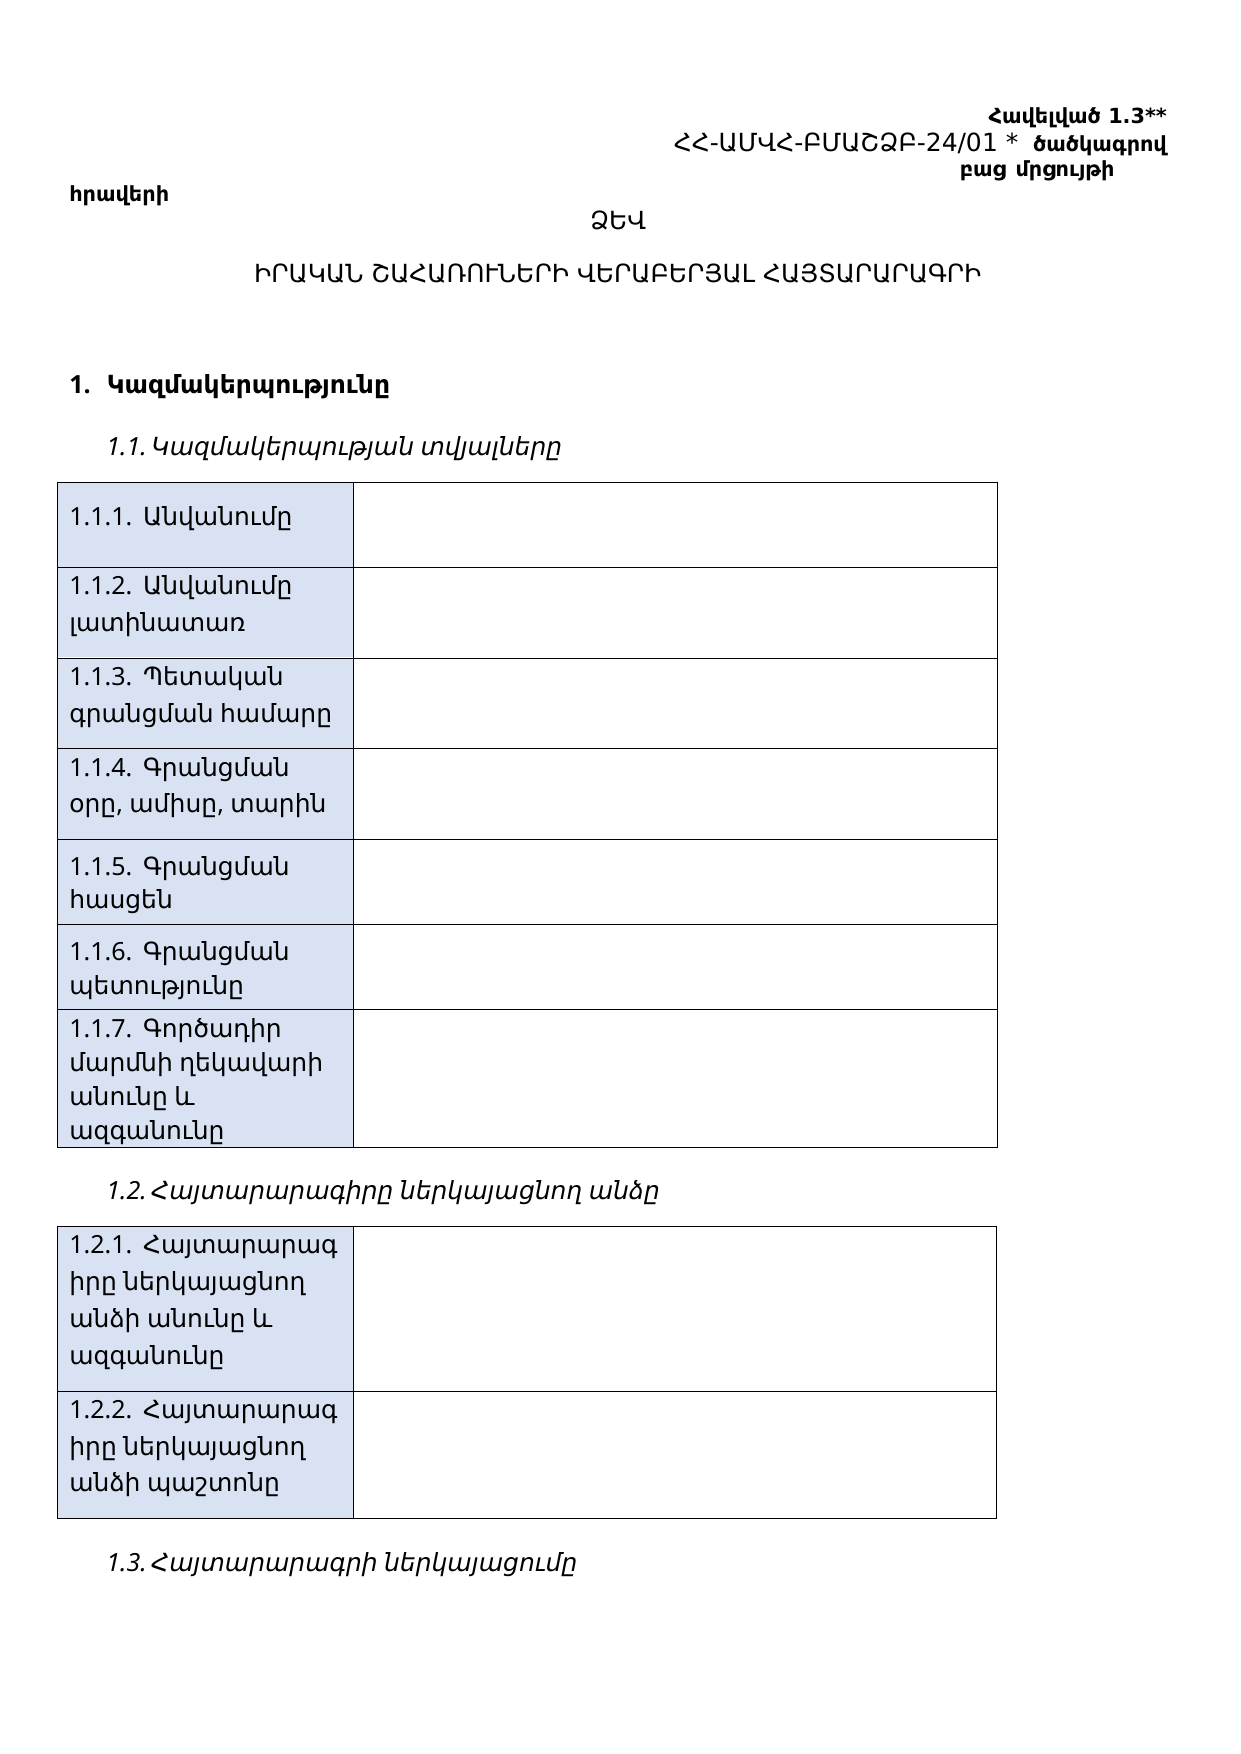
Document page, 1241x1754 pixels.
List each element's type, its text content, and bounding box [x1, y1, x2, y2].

list Կազմակերպությունը [69, 366, 1167, 400]
table_cell Գործադիր մարմնի ղեկավարի անունը և ազգանունը [58, 1010, 353, 1147]
text ՁԵՎ [69, 206, 1167, 235]
table_header [354, 1227, 996, 1391]
list Հայտարարագրի ներկայացումը [106, 1544, 1167, 1578]
text բաց մրցույթի հրավերի [69, 157, 1167, 206]
table_header [354, 483, 997, 567]
text ԻՐԱԿԱՆ ՇԱՀԱՌՈՒՆԵՐԻ ՎԵՐԱԲԵՐՅԱԼ ՀԱՅՏԱՐԱՐԱԳՐԻ [69, 259, 1167, 289]
table_cell [354, 659, 997, 748]
table_cell Պետական գրանցման համարը [58, 659, 353, 748]
table_cell Գրանցման պետությունը [58, 925, 353, 1009]
subtitle Հավելված 1.3** [69, 104, 1167, 128]
table_cell [354, 749, 997, 839]
table_cell [354, 568, 997, 657]
table_cell Հայտարարագիրը ներկայացնող անձի պաշտոնը [58, 1392, 353, 1518]
table_cell Գրանցման հասցեն [58, 840, 353, 924]
table_cell Անվանումը լատինատառ [58, 568, 353, 657]
table_header Հայտարարագիրը ներկայացնող անձի անունը և ազգանունը [58, 1227, 353, 1391]
table_cell [354, 925, 997, 1009]
text ՀՀ-ԱՄՎՀ-ԲՄԱՇՁԲ-24/01 * ծածկագրով [69, 128, 1167, 157]
table_cell [354, 840, 997, 924]
table_header Անվանումը [58, 483, 353, 567]
table_cell [354, 1392, 996, 1518]
table_cell [354, 1010, 997, 1147]
list Կազմակերպության տվյալները [106, 428, 1167, 462]
list Հայտարարագիրը ներկայացնող անձը [106, 1173, 1167, 1207]
table_cell Գրանցման օրը, ամիսը, տարին [58, 749, 353, 839]
